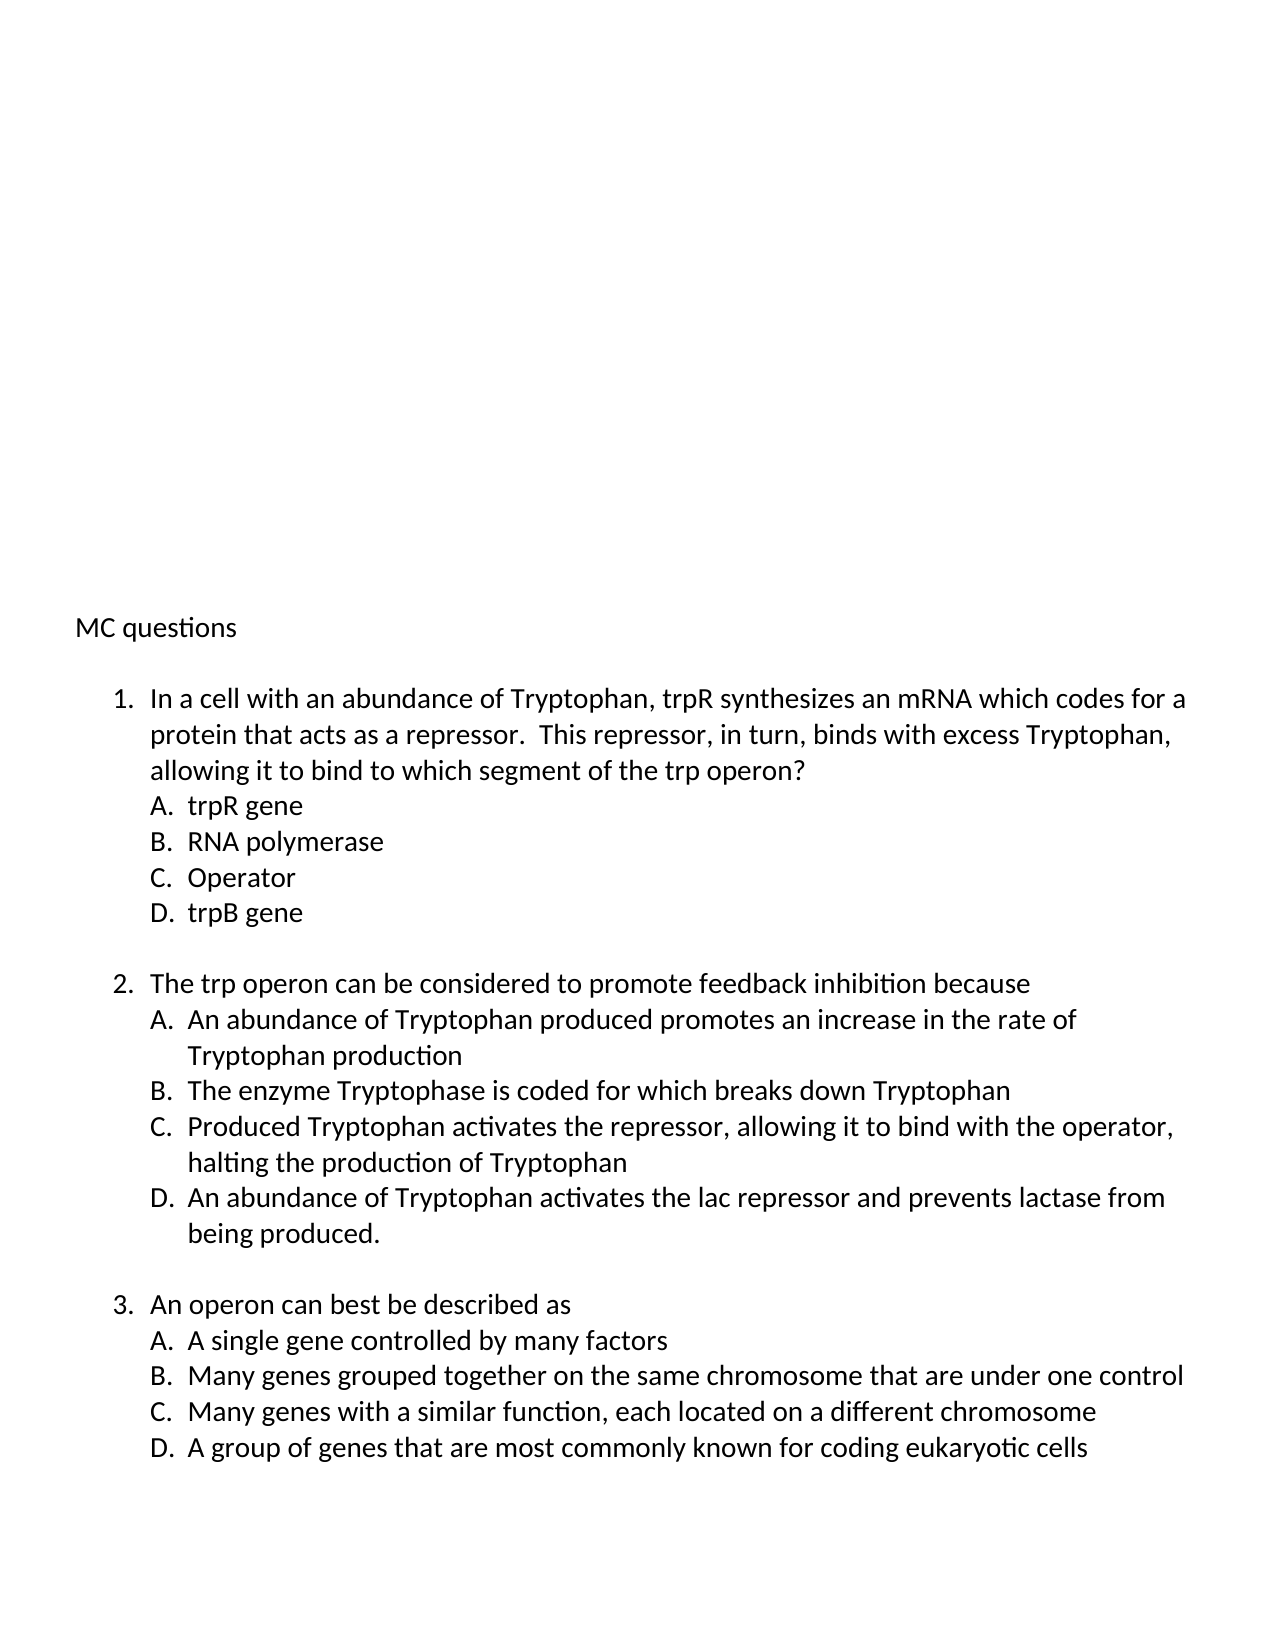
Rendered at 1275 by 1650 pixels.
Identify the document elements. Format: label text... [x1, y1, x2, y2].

text MC questions [75, 609, 1200, 645]
list An abundance of Tryptophan activates the lac repressor and prevents lactase from being produced. [150, 1179, 1200, 1251]
list An operon can best be described as [112, 1286, 1200, 1322]
list trpB gene [150, 894, 1200, 930]
list Operator [150, 859, 1200, 894]
list In a cell with an abundance of Tryptophan, trpR synthesizes an mRNA which codes for a protein that acts as a repressor. This repressor, in turn, binds with excess Tryptophan, allowing it to bind to which segment of the trp operon? [112, 681, 1200, 787]
list The enzyme Tryptophase is coded for which breaks down Tryptophan [150, 1072, 1200, 1108]
list RNA polymerase [150, 823, 1200, 859]
list Many genes grouped together on the same chromosome that are under one control [150, 1357, 1200, 1393]
list Many genes with a similar function, each located on a different chromosome [150, 1393, 1200, 1429]
list An abundance of Tryptophan produced promotes an increase in the rate of Tryptophan production [150, 1001, 1200, 1072]
list trpR gene [150, 787, 1200, 823]
list The trp operon can be considered to promote feedback inhibition because [112, 966, 1200, 1001]
list Produced Tryptophan activates the repressor, allowing it to bind with the operator, halting the production of Tryptophan [150, 1108, 1200, 1179]
list A single gene controlled by many factors [150, 1322, 1200, 1357]
list A group of genes that are most commonly known for coding eukaryotic cells [150, 1429, 1200, 1464]
